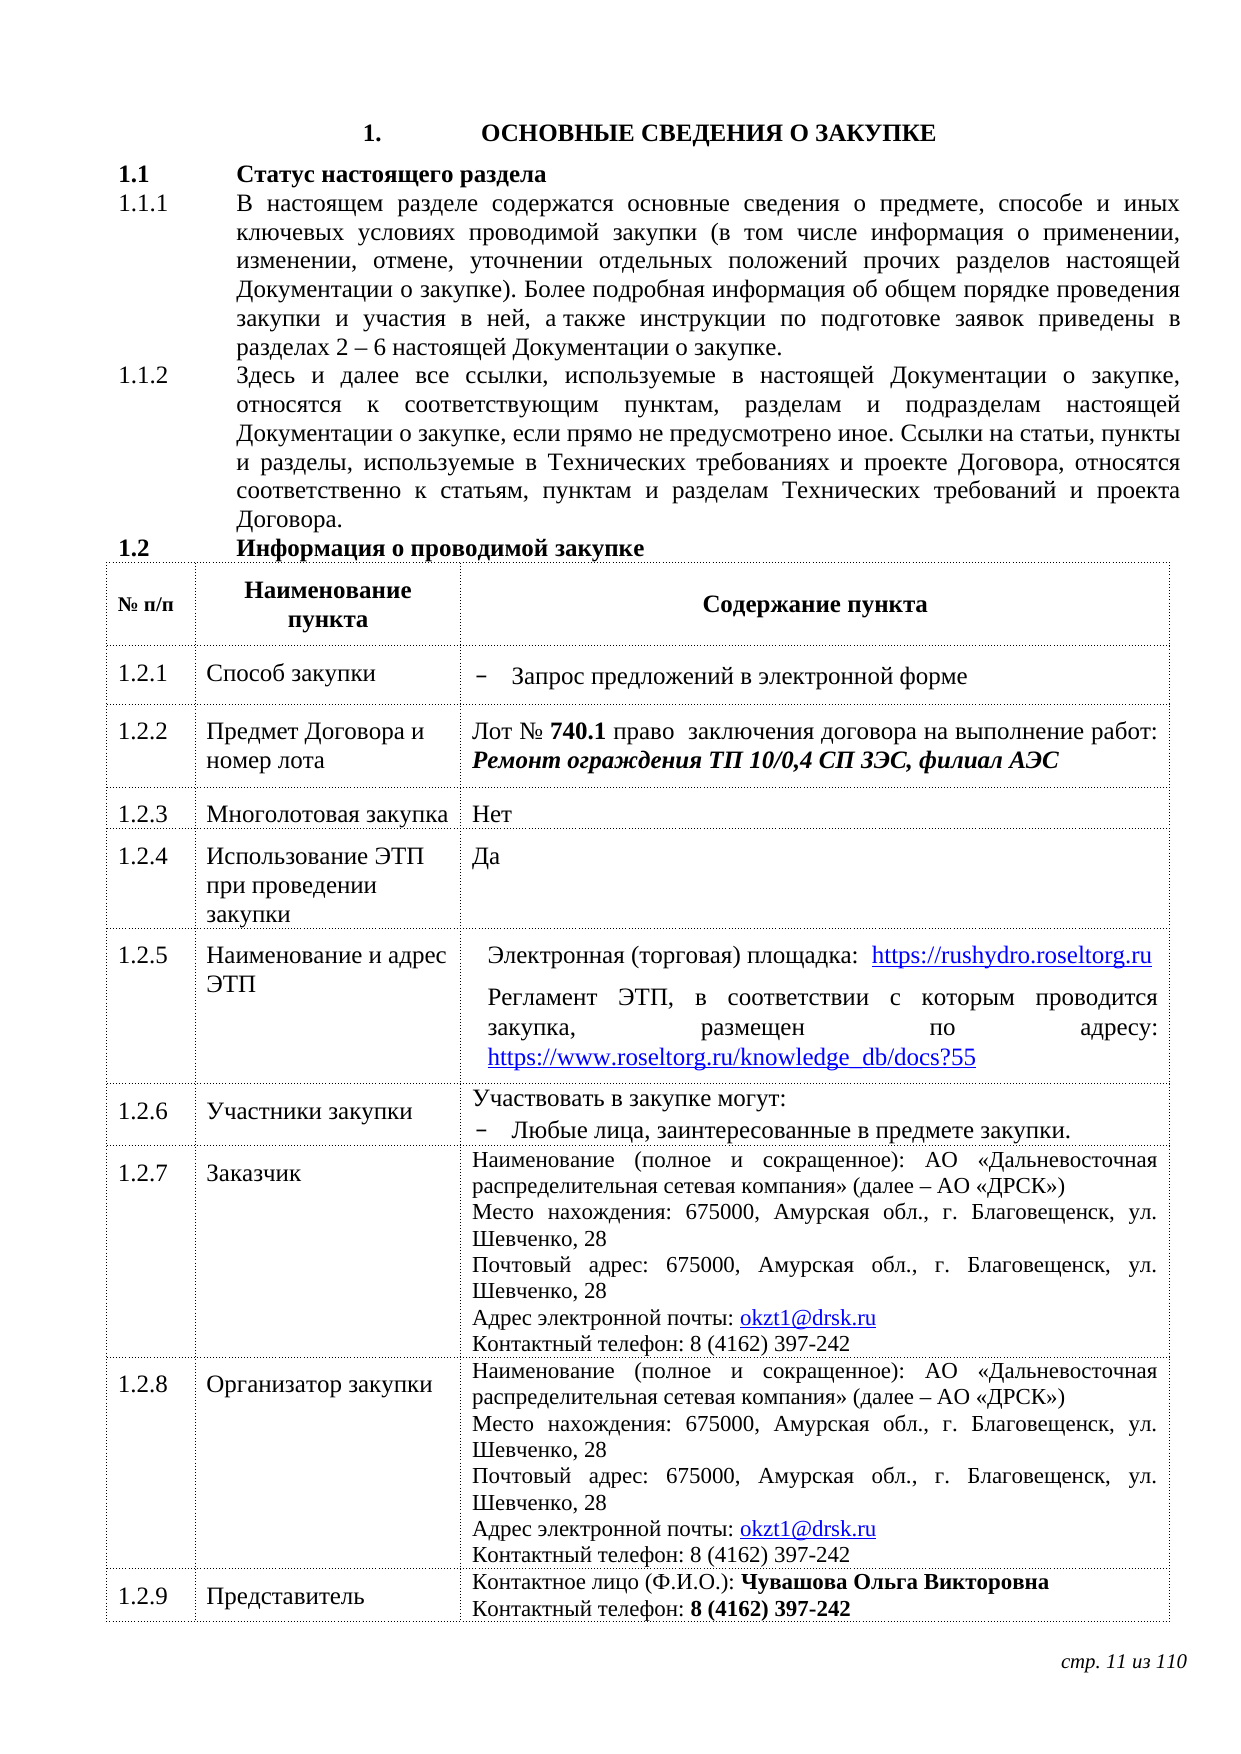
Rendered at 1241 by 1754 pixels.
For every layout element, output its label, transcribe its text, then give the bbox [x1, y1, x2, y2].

table_cell [106, 786, 195, 828]
table_cell Наименование (полное и сокращенное): АО «Дальневосточная распределительная сетевая компания» (далее – АО «ДРСК») Место нахождения: 675000, Амурская обл., г. Благовещенск, ул. Шевченко, 28 Почтовый адрес: 675000, Амурская обл., г. Благовещенск, ул. Шевченко, 28 Адрес электронной почты: okzt1@drsk.ru Контактный телефон: 8 (4162) 397-242 [461, 1145, 1169, 1357]
table_cell Да [461, 828, 1169, 927]
table_cell Наименование и адрес ЭТП [195, 928, 461, 1083]
table_cell Нет [461, 786, 1169, 828]
table_header № п/п [106, 562, 195, 645]
subtitle Информация о проводимой закупке [118, 533, 1181, 562]
table_cell [106, 928, 195, 1083]
table_cell Участники закупки [195, 1083, 461, 1145]
table_cell Лот № 740.1 право заключения договора на выполнение работ: Ремонт ограждения ТП 10/0,4 СП ЗЭС, филиал АЭС [461, 704, 1169, 786]
list В настоящем разделе содержатся основные сведения о предмете, способе и иных ключевых условиях проводимой закупки (в том числе информация о применении, изменении, отмене, уточнении отдельных положений прочих разделов настоящей Документации о закупке). Более подробная информация об общем порядке проведения закупки и участия в ней, а также инструкции по подготовке заявок приведены в разделах 2 – 6 настоящей Документации о закупке. [118, 188, 1181, 361]
table_cell [106, 645, 195, 703]
table_cell Участвовать в закупке могут: Любые лица, заинтересованные в предмете закупки. [461, 1083, 1169, 1145]
text Здесь и далее все ссылки, используемые в настоящей Документации о закупке, относятся к соответствующим пунктам, разделам и подразделам настоящей Документации о закупке, если прямо не предусмотрено иное. Ссылки на статьи, пункты и разделы, используемые в Технических требованиях и проекте Договора, относятся соответственно к статьям, пунктам и разделам Технических требований и проекта Договора. [118, 361, 1181, 533]
table_cell [106, 704, 195, 786]
table_cell [106, 1145, 195, 1357]
subtitle Статус настоящего раздела [118, 159, 1181, 188]
table_cell [106, 1568, 195, 1621]
table_cell [106, 828, 195, 927]
table_cell [106, 1083, 195, 1145]
subtitle ОСНОВНЫЕ СВЕДЕНИЯ О ЗАКУПКЕ [118, 118, 1181, 147]
table_cell Электронная (торговая) площадка: https://rushydro.roseltorg.ru Регламент ЭТП, в соответствии с которым проводится закупка, размещен по адресу: https://www.roseltorg.ru/knowledge_db/docs?55 [461, 928, 1169, 1083]
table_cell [195, 1568, 461, 1621]
table_cell Многолотовая закупка [195, 786, 461, 828]
table_cell Наименование (полное и сокращенное): АО «Дальневосточная распределительная сетевая компания» (далее – АО «ДРСК») Место нахождения: 675000, Амурская обл., г. Благовещенск, ул. Шевченко, 28 Почтовый адрес: 675000, Амурская обл., г. Благовещенск, ул. Шевченко, 28 Адрес электронной почты: okzt1@drsk.ru Контактный телефон: 8 (4162) 397-242 [461, 1357, 1169, 1568]
table_cell [106, 1357, 195, 1568]
table_header Наименование пункта [195, 562, 461, 645]
table_cell Предмет Договора и номер лота [195, 704, 461, 786]
table_cell Способ закупки [195, 645, 461, 703]
table_cell Организатор закупки [195, 1357, 461, 1568]
table_cell Заказчик [195, 1145, 461, 1357]
table_cell Запрос предложений в электронной форме [461, 645, 1169, 703]
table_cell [461, 1568, 1169, 1621]
table_cell Использование ЭТП при проведении закупки [195, 828, 461, 927]
table_header Содержание пункта [461, 562, 1169, 645]
